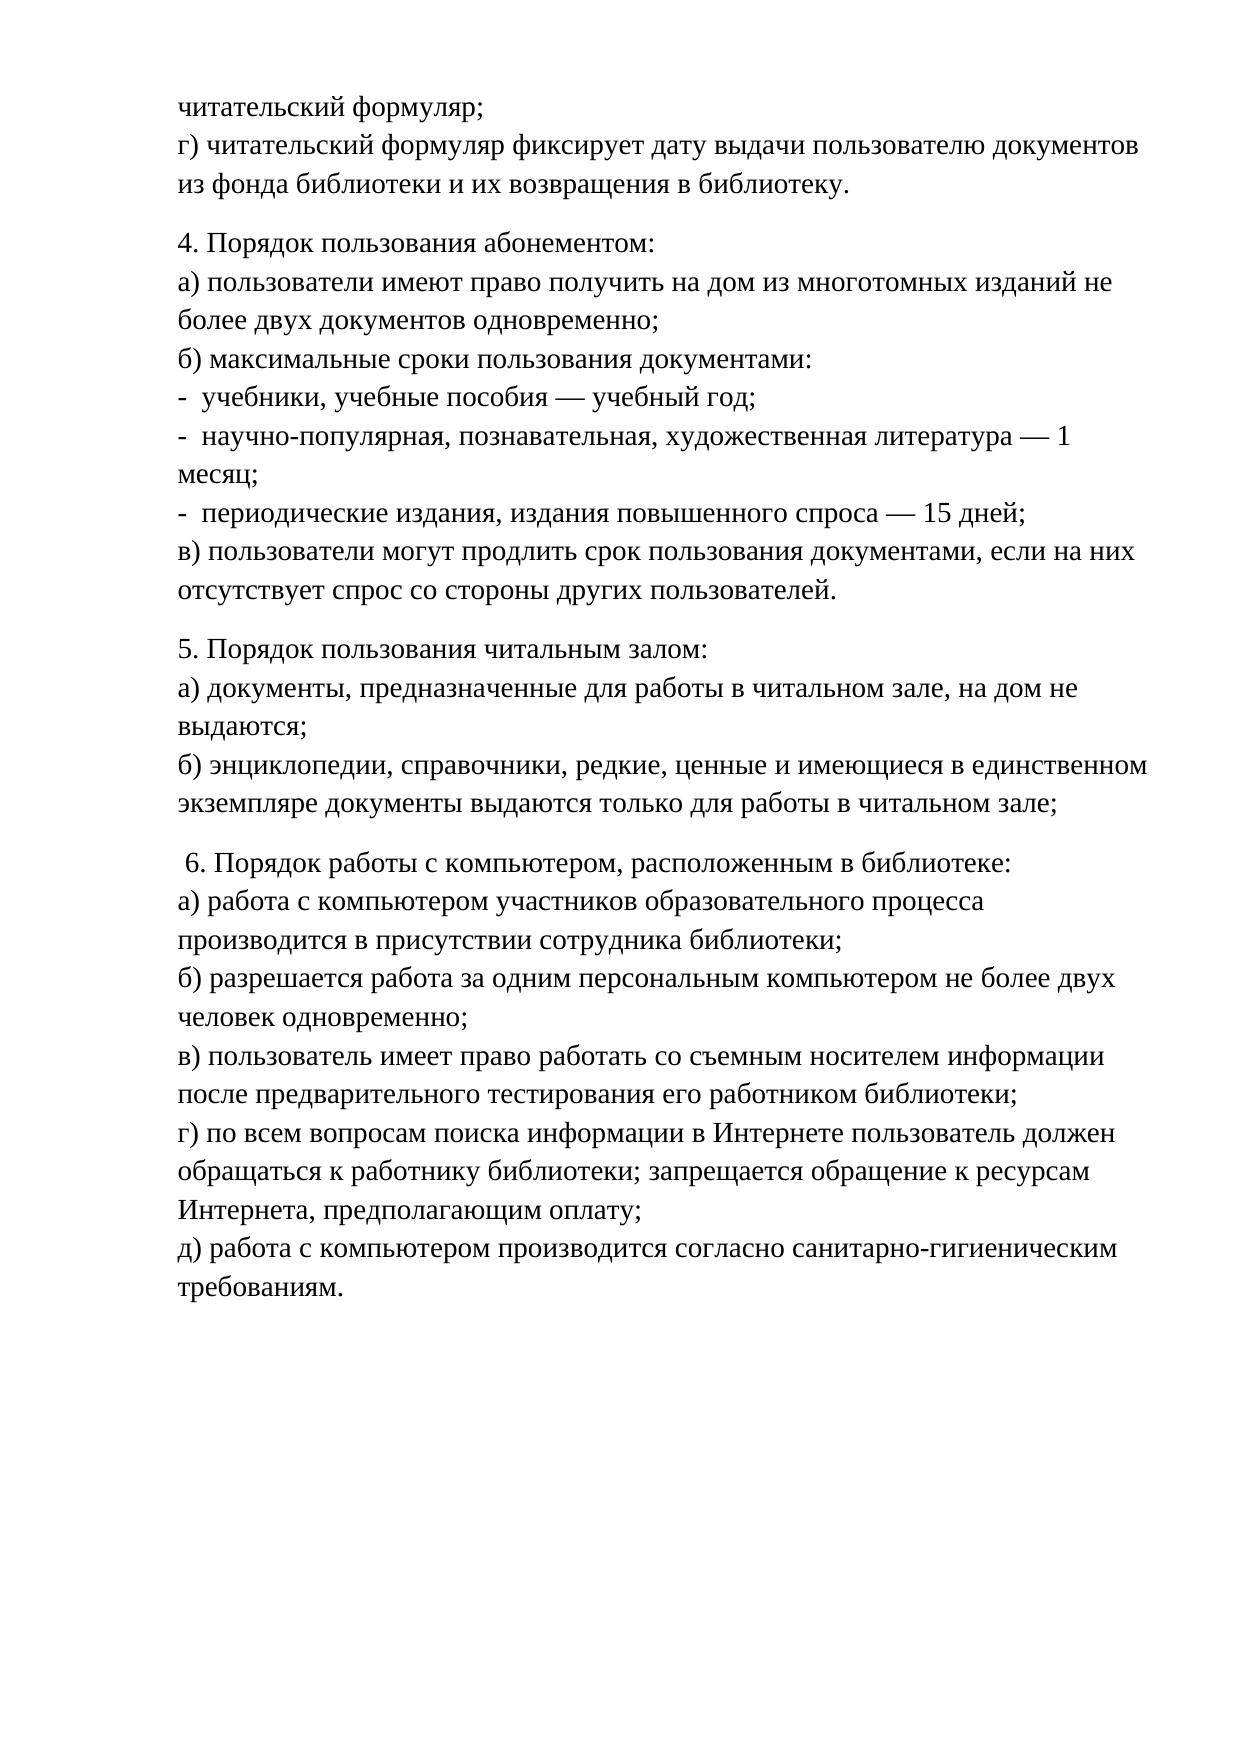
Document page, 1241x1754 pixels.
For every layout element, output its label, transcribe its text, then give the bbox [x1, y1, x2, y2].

text 4. Порядок пользования абонементом: а) пользователи имеют право получить на дом из многотомных изданий не более двух документов одновременно; б) максимальные сроки пользования документами: - учебники, учебные пособия — учебный год; - научно-популярная, познавательная, художественная литература — 1 месяц; - периодические издания, издания повышенного спроса — 15 дней; в) пользователи могут продлить срок пользования документами, если на них отсутствует спрос со стороны других пользователей. [177, 225, 1152, 606]
text 5. Порядок пользования читальным залом: а) документы, предназначенные для работы в читальном зале, на дом не выдаются; б) энциклопедии, справочники, редкие, ценные и имеющиеся в единственном экземпляре документы выдаются только для работы в читальном зале; [177, 631, 1152, 819]
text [177, 89, 1152, 199]
text 6. Порядок работы с компьютером, расположенным в библиотеке: а) работа с компьютером участников образовательного процесса производится в присутствии сотрудника библиотеки; б) разрешается работа за одним персональным компьютером не более двух человек одновременно; в) пользователь имеет право работать со съемным носителем информации после предварительного тестирования его работником библиотеки; г) по всем вопросам поиска информации в Интернете пользователь должен обращаться к работнику библиотеки; запрещается обращение к ресурсам Интернета, предполагающим оплату; д) работа с компьютером производится согласно санитарно-гигиеническим требованиям. [177, 845, 1152, 1302]
